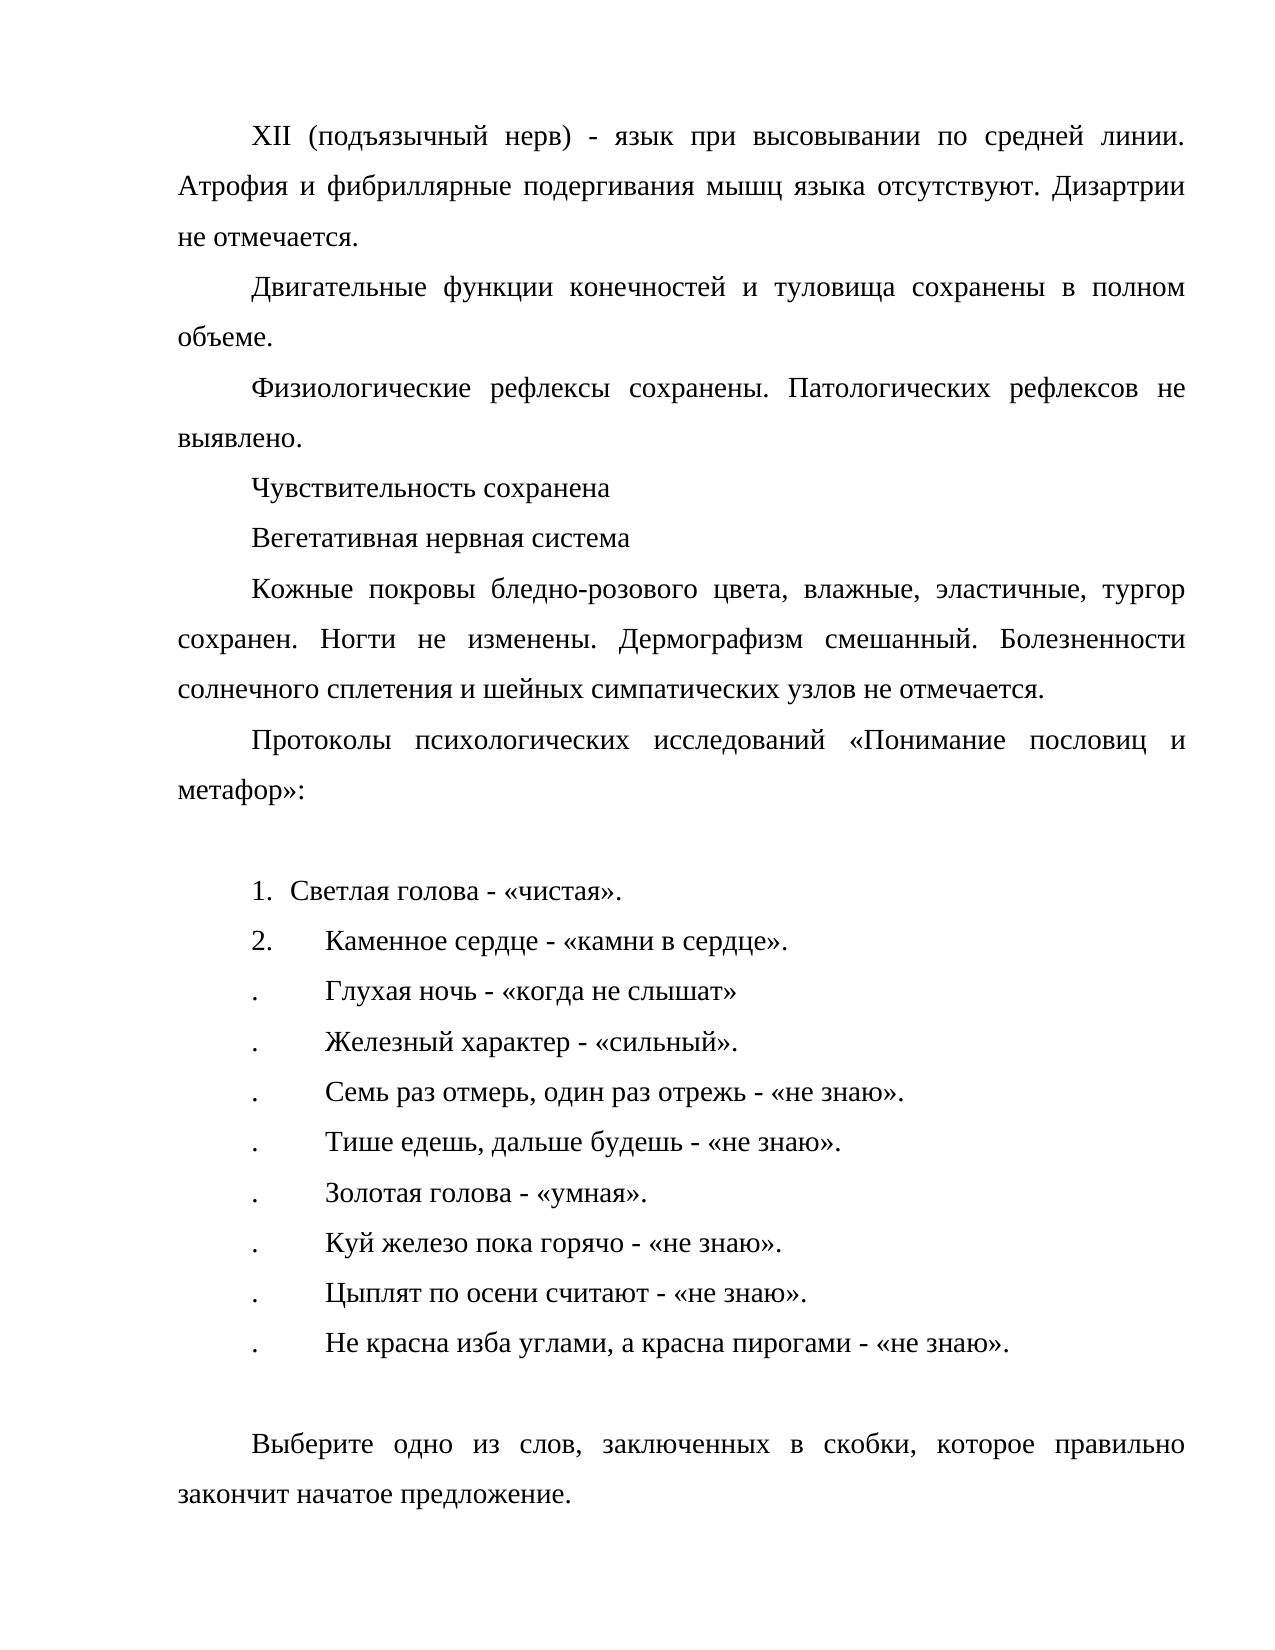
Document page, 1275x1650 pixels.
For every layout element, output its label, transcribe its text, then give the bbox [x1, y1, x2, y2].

text Протоколы психологических исследований «Понимание пословиц и метафор»: [177, 722, 1186, 806]
text Двигательные функции конечностей и туловища сохранены в полном объеме. [177, 269, 1186, 353]
text 2. Каменное сердце - «камни в сердце». [177, 923, 1186, 957]
text . Железный характер - «сильный». [177, 1024, 1186, 1057]
text . Куй железо пока горячо - «не знаю». [177, 1225, 1186, 1258]
text 1. Светлая голова - «чистая». [177, 873, 1186, 906]
text . Семь раз отмерь, один раз отрежь - «не знаю». [177, 1074, 1186, 1108]
text . Не красна изба углами, а красна пирогами - «не знаю». [177, 1326, 1186, 1359]
text ХII (подъязычный нерв) - язык при высовывании по средней линии. Атрофия и фибриллярные подергивания мышц языка отсутствуют. Дизартрии не отмечается. [177, 118, 1186, 252]
text Вегетативная нервная система [177, 521, 1186, 554]
text Чувствительность сохранена [177, 470, 1186, 504]
text . Глухая ночь - «когда не слышат» [177, 973, 1186, 1007]
text . Тише едешь, дальше будешь - «не знаю». [177, 1124, 1186, 1158]
text Выберите одно из слов, заключенных в скобки, которое правильно закончит начатое предложение. [177, 1426, 1186, 1510]
text . Цыплят по осени считают - «не знаю». [177, 1275, 1186, 1309]
text . Золотая голова - «умная». [177, 1175, 1186, 1208]
text Кожные покровы бледно-розового цвета, влажные, эластичные, тургор сохранен. Ногти не изменены. Дермографизм смешанный. Болезненности солнечного сплетения и шейных симпатических узлов не отмечается. [177, 571, 1186, 705]
text Физиологические рефлексы сохранены. Патологических рефлексов не выявлено. [177, 370, 1186, 453]
